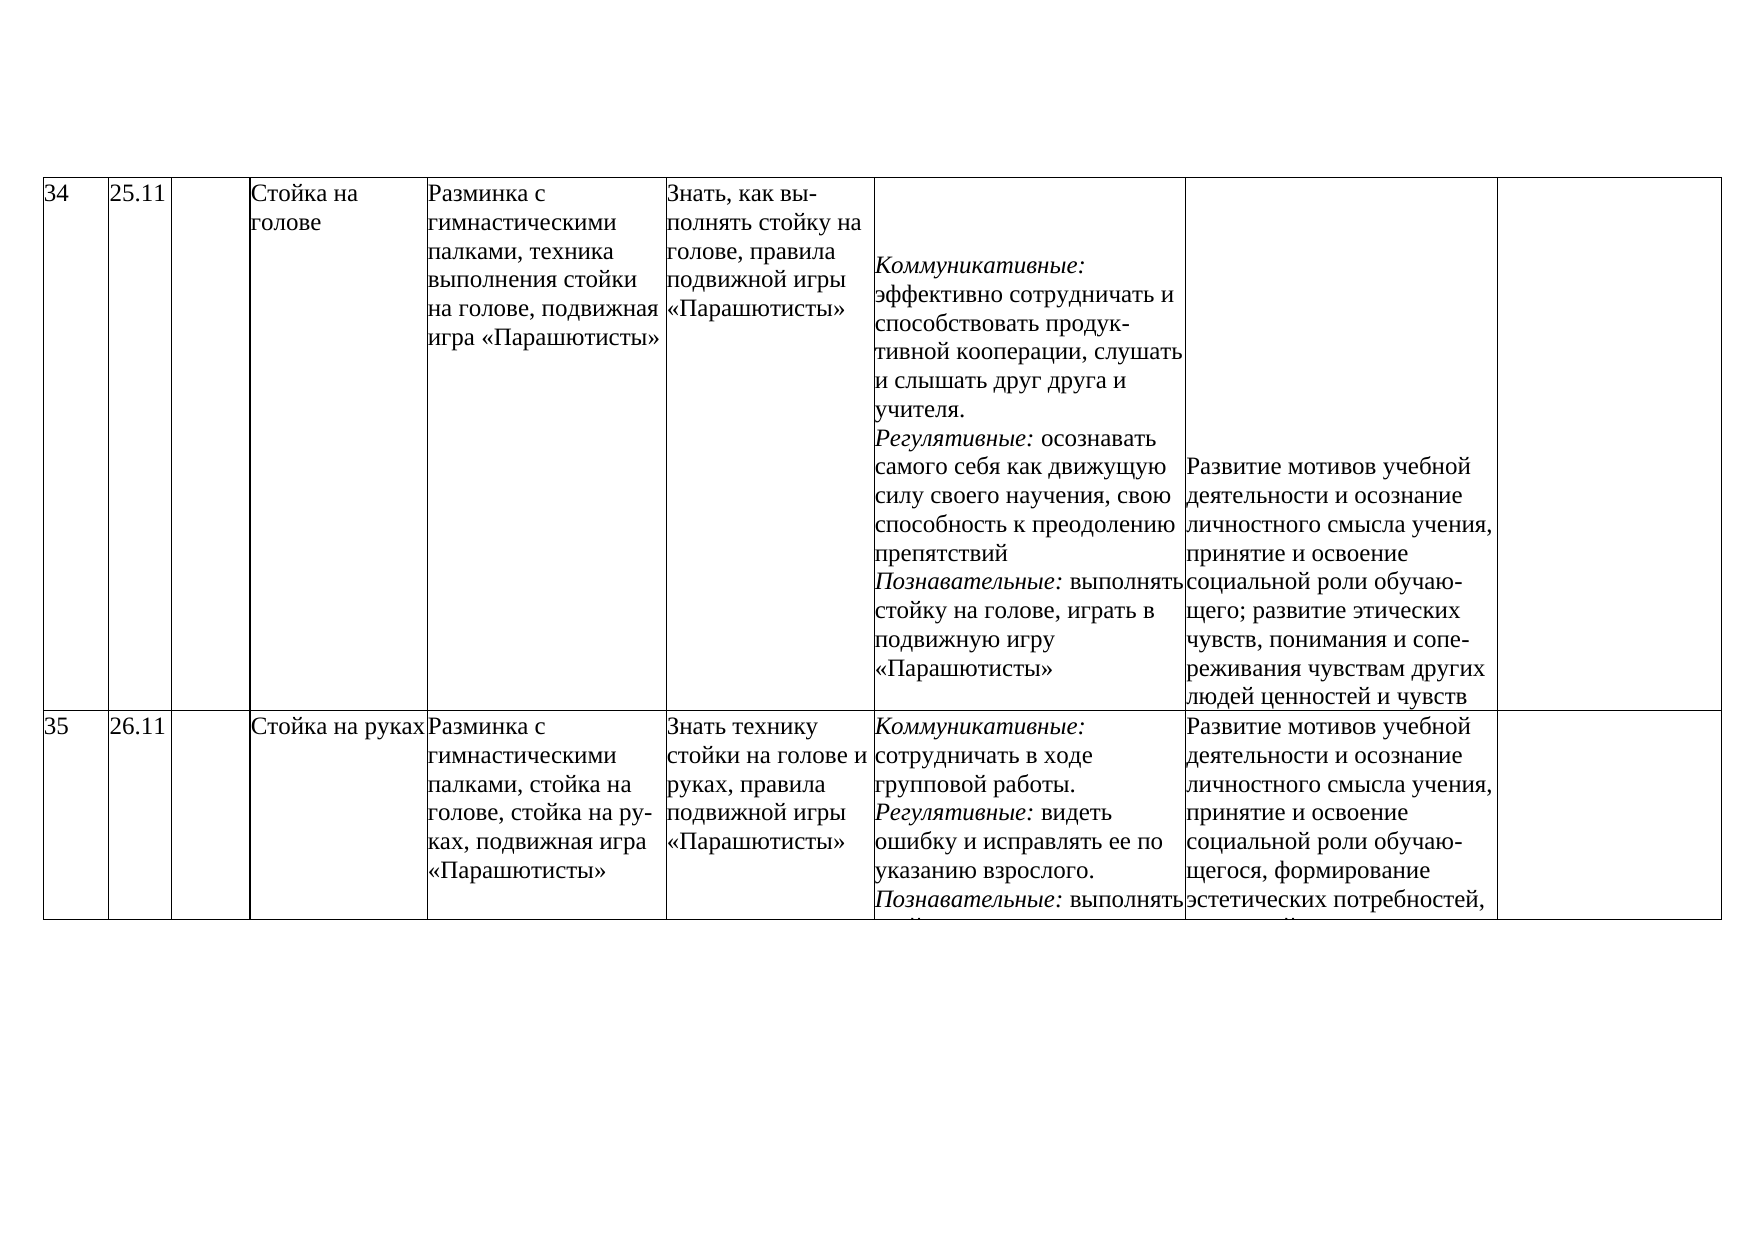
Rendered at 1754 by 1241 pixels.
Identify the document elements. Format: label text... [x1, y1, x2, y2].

table_cell Стойка на руках [251, 711, 427, 918]
table_cell Коммуникативные: эффективно сотрудничать и способствовать продуктивной кооперации, слушать и слышать друг друга и учителя. Регулятивные: осознавать самого себя как движущую силу своего научения, свою способность к преодолению препятствий Познавательные: выполнять стойку на голове, играть в подвижную игру «Парашютисты» [875, 178, 1185, 710]
table_cell Знать, как выполнять стойку на голове, правила подвижной игры «Парашютисты» [667, 178, 874, 710]
table_cell 35 [44, 711, 108, 918]
table_cell Стойка на голове [251, 178, 427, 710]
table_cell 34 [44, 178, 108, 710]
table_cell 25.11 [109, 178, 171, 710]
table_cell Развитие мотивов учебной деятельности и осознание личностного смысла учения, принятие и освоение социальной роли обучающего; развитие этических чувств, понимания и сопереживания чувствам других людей ценностей и чувств [1186, 178, 1497, 710]
table_cell [172, 178, 249, 710]
table_cell [172, 711, 249, 918]
table_cell Развитие мотивов учебной деятельности и осознание личностного смысла учения, принятие и освоение социальной роли обучающегося, формирование эстетических потребностей, ценностей и чувств [1186, 711, 1497, 918]
table_cell 26.11 [109, 711, 171, 918]
table_cell Знать технику стойки на голове и руках, правила подвижной игры «Парашютисты» [667, 711, 874, 918]
table_cell Коммуникативные: сотрудничать в ходе групповой работы. Регулятивные: видеть ошибку и исправлять ее по указанию взрослого. Познавательные: выполнять стойку на голове и руках, играть в подвижную игру «Парашютисты» [875, 711, 1185, 918]
table_cell [1498, 178, 1721, 710]
table_cell Разминка с гимнастическими палками, техника выполнения стойки на голове, подвижная игра «Парашютисты» [428, 178, 666, 710]
table_cell [1498, 711, 1721, 918]
table_cell Разминка с гимнастическими палками, стойка на голове, стойка на руках, подвижная игра «Парашютисты» [428, 711, 666, 918]
